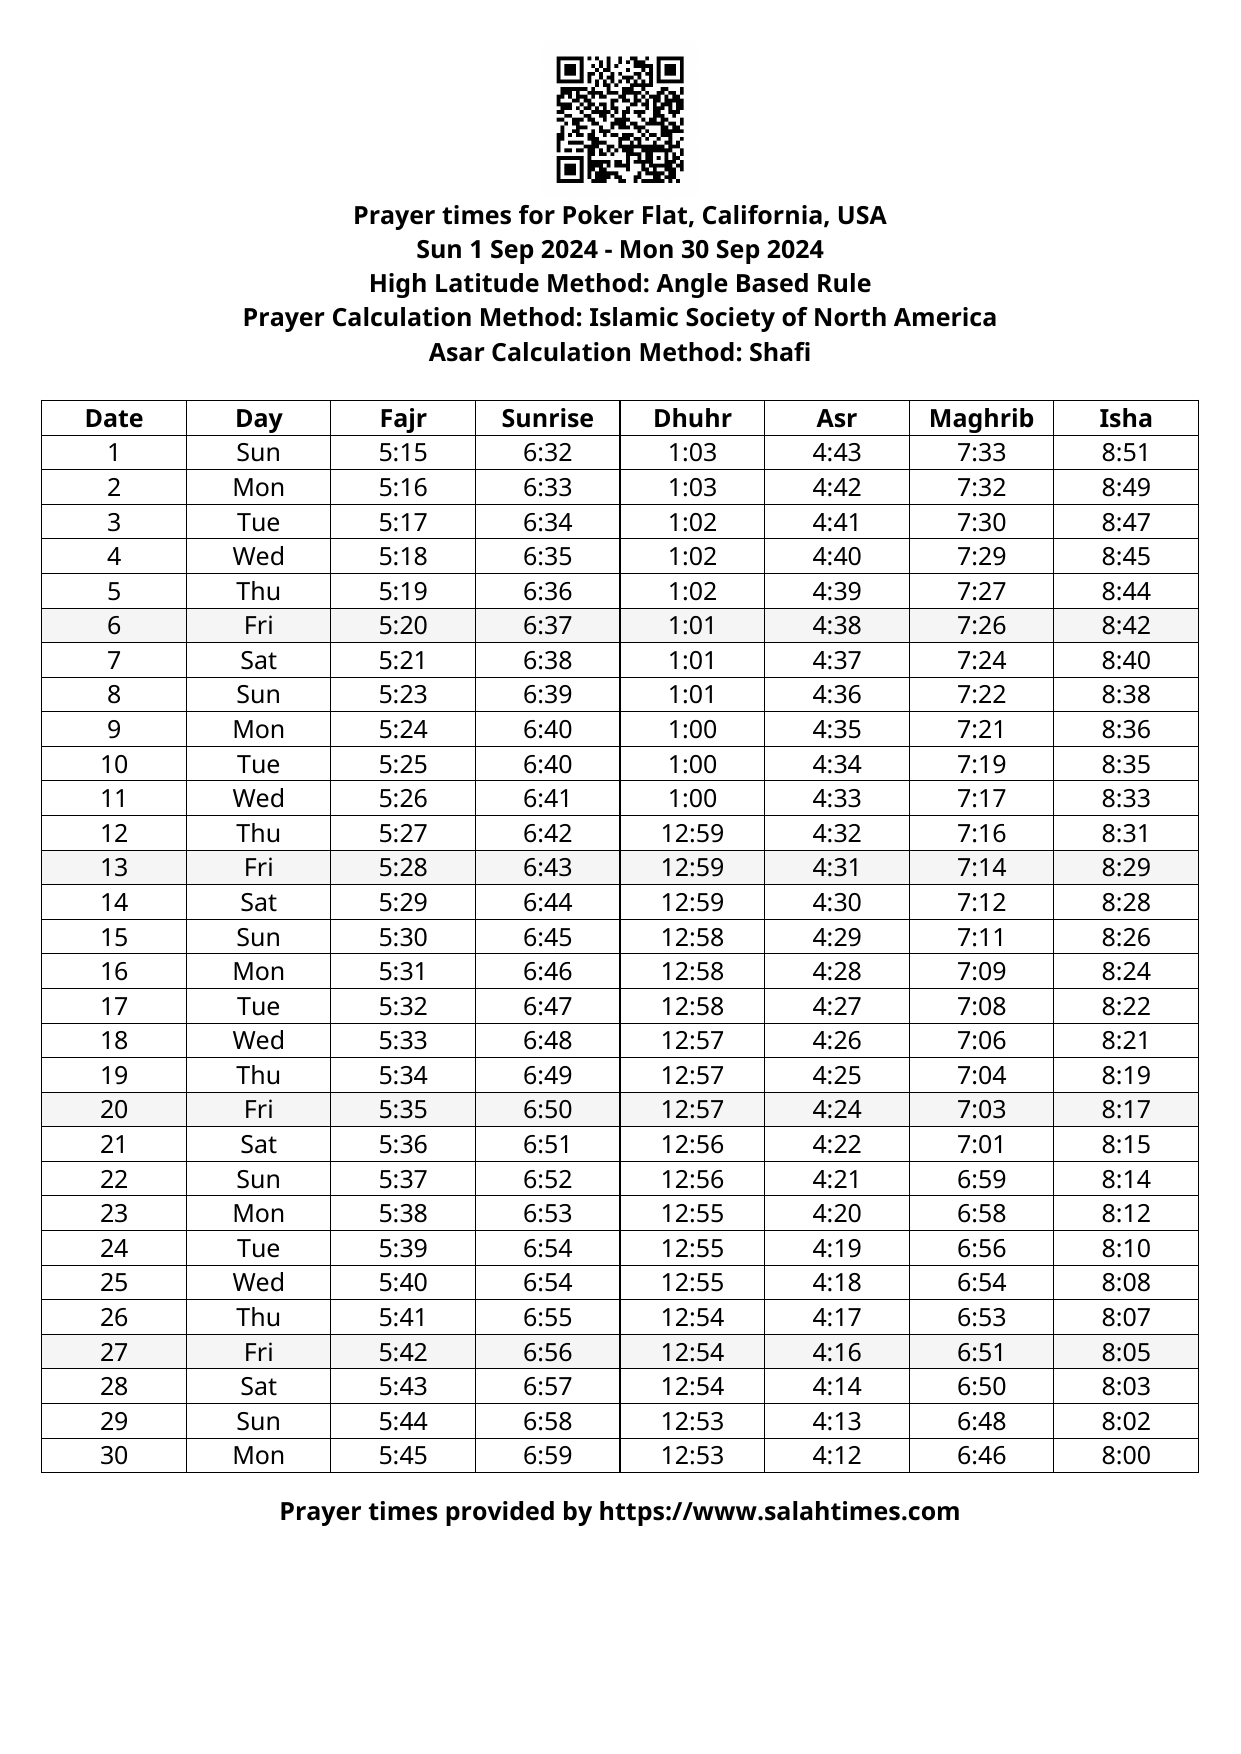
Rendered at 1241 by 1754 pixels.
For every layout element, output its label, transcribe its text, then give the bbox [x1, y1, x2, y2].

table_cell 8:45 [1054, 539, 1198, 573]
table_cell 1:00 [621, 712, 764, 746]
table_cell 1:03 [621, 436, 764, 469]
table_cell Sat [187, 885, 330, 919]
table_cell 7:21 [910, 712, 1053, 746]
table_cell 7:30 [910, 505, 1053, 538]
table_cell 7:04 [910, 1058, 1053, 1092]
table_cell 28 [42, 1369, 186, 1403]
table_cell 6:58 [910, 1196, 1053, 1230]
table_cell 6:48 [910, 1404, 1053, 1437]
table_cell 12:57 [621, 1058, 764, 1092]
table_cell 6:32 [476, 436, 619, 469]
table_cell 1:02 [621, 505, 764, 538]
table_cell Fri [187, 851, 330, 884]
table_header Asr [765, 401, 909, 434]
table_cell 1:02 [621, 574, 764, 607]
table_cell 6:45 [476, 920, 619, 953]
table_cell 8:29 [1054, 851, 1198, 884]
table_cell 12:56 [621, 1127, 764, 1161]
table_cell 6:40 [476, 712, 619, 746]
table_header Isha [1054, 401, 1198, 434]
table_cell 5:24 [331, 712, 475, 746]
table_cell 8:24 [1054, 954, 1198, 988]
table_cell Wed [187, 1266, 330, 1299]
table_cell 1:03 [621, 470, 764, 504]
table_cell 13 [42, 851, 186, 884]
table_cell 5 [42, 574, 186, 607]
table_cell 8:44 [1054, 574, 1198, 607]
table_cell 7:03 [910, 1093, 1053, 1126]
table_cell 9 [42, 712, 186, 746]
table_cell 4:14 [765, 1369, 909, 1403]
table_cell 7 [42, 643, 186, 677]
table_cell 25 [42, 1266, 186, 1299]
table_cell Thu [187, 1300, 330, 1334]
table_cell 12:54 [621, 1335, 764, 1368]
table_cell 5:32 [331, 989, 475, 1022]
table_cell Sat [187, 1369, 330, 1403]
table_cell 6:46 [910, 1439, 1053, 1472]
table_cell 12:55 [621, 1266, 764, 1299]
table_header Fajr [331, 401, 475, 434]
table_cell 6:52 [476, 1162, 619, 1195]
table_cell 6:59 [476, 1439, 619, 1472]
table_cell 6:54 [476, 1231, 619, 1264]
table_cell 6:57 [476, 1369, 619, 1403]
table_cell Wed [187, 1024, 330, 1057]
table_cell 6:55 [476, 1300, 619, 1334]
table_cell 12:57 [621, 1024, 764, 1057]
table_cell 7:26 [910, 609, 1053, 642]
table_cell 1:00 [621, 747, 764, 780]
table_cell 8:28 [1054, 885, 1198, 919]
table_cell 12:59 [621, 851, 764, 884]
table_cell 6:51 [476, 1127, 619, 1161]
table_cell 7:29 [910, 539, 1053, 573]
table_cell 12:56 [621, 1162, 764, 1195]
table_cell 6:48 [476, 1024, 619, 1057]
table_cell 2 [42, 470, 186, 504]
table_cell 7:14 [910, 851, 1053, 884]
table_cell 5:21 [331, 643, 475, 677]
table_cell 8:40 [1054, 643, 1198, 677]
table_cell 4:24 [765, 1093, 909, 1126]
table_cell 3 [42, 505, 186, 538]
table_cell 7:19 [910, 747, 1053, 780]
table_cell 7:09 [910, 954, 1053, 988]
table_cell 4:33 [765, 781, 909, 815]
table_cell Fri [187, 1093, 330, 1126]
table_cell 6:56 [476, 1335, 619, 1368]
table_cell 4:25 [765, 1058, 909, 1092]
table_cell Tue [187, 505, 330, 538]
text Prayer Calculation Method: Islamic Society of North America [42, 300, 1198, 334]
table_cell 6:34 [476, 505, 619, 538]
table_cell 6:33 [476, 470, 619, 504]
table_cell 5:26 [331, 781, 475, 815]
table_cell 6:36 [476, 574, 619, 607]
table_cell 5:41 [331, 1300, 475, 1334]
table_cell 4:26 [765, 1024, 909, 1057]
table_cell 7:33 [910, 436, 1053, 469]
table_cell 26 [42, 1300, 186, 1334]
table_cell 4:28 [765, 954, 909, 988]
table_cell 7:08 [910, 989, 1053, 1022]
table_cell 6:53 [476, 1196, 619, 1230]
table_cell 4:18 [765, 1266, 909, 1299]
table_cell 5:29 [331, 885, 475, 919]
table_cell 5:19 [331, 574, 475, 607]
table_cell 8:10 [1054, 1231, 1198, 1264]
table_cell 4:32 [765, 816, 909, 849]
table_cell 8:33 [1054, 781, 1198, 815]
table_cell 5:40 [331, 1266, 475, 1299]
table_cell 8:15 [1054, 1127, 1198, 1161]
table_cell 12:54 [621, 1300, 764, 1334]
table_cell 6:56 [910, 1231, 1053, 1264]
table_cell 1:01 [621, 643, 764, 677]
table_cell 5:39 [331, 1231, 475, 1264]
table_cell Sat [187, 643, 330, 677]
table_cell 29 [42, 1404, 186, 1437]
table_cell 4:30 [765, 885, 909, 919]
table_cell 8:05 [1054, 1335, 1198, 1368]
table_cell 4:13 [765, 1404, 909, 1437]
table_cell 5:23 [331, 678, 475, 711]
table_cell 5:38 [331, 1196, 475, 1230]
table_cell 4:43 [765, 436, 909, 469]
table_cell 1:02 [621, 539, 764, 573]
table_cell 5:43 [331, 1369, 475, 1403]
table_cell 5:25 [331, 747, 475, 780]
table_cell 8:35 [1054, 747, 1198, 780]
table_cell 4:34 [765, 747, 909, 780]
table_cell 5:20 [331, 609, 475, 642]
table_cell 20 [42, 1093, 186, 1126]
table_cell 8:07 [1054, 1300, 1198, 1334]
table_cell Mon [187, 954, 330, 988]
table_cell 4:42 [765, 470, 909, 504]
table_cell Wed [187, 539, 330, 573]
table_cell 8:14 [1054, 1162, 1198, 1195]
table_cell 5:37 [331, 1162, 475, 1195]
table_cell 6:35 [476, 539, 619, 573]
table_cell Mon [187, 712, 330, 746]
table_cell 5:16 [331, 470, 475, 504]
table_cell 6:54 [910, 1266, 1053, 1299]
table_cell 4:41 [765, 505, 909, 538]
table_cell Sun [187, 920, 330, 953]
table_cell 4:20 [765, 1196, 909, 1230]
table_cell 6:38 [476, 643, 619, 677]
table_cell 6 [42, 609, 186, 642]
table_header Date [42, 401, 186, 434]
table_cell 6:46 [476, 954, 619, 988]
table_cell 7:16 [910, 816, 1053, 849]
table_cell 6:59 [910, 1162, 1053, 1195]
table_cell 7:27 [910, 574, 1053, 607]
table_cell 5:27 [331, 816, 475, 849]
table_cell 6:51 [910, 1335, 1053, 1368]
table_cell 6:47 [476, 989, 619, 1022]
table_cell 6:43 [476, 851, 619, 884]
table_cell 6:41 [476, 781, 619, 815]
table_cell 8:38 [1054, 678, 1198, 711]
table_cell Thu [187, 816, 330, 849]
table_cell 19 [42, 1058, 186, 1092]
table_cell Sat [187, 1127, 330, 1161]
table_cell 4:21 [765, 1162, 909, 1195]
table_cell 12 [42, 816, 186, 849]
table_cell 7:32 [910, 470, 1053, 504]
table_cell 14 [42, 885, 186, 919]
table_cell 6:40 [476, 747, 619, 780]
table_cell 7:06 [910, 1024, 1053, 1057]
table_cell 8:47 [1054, 505, 1198, 538]
table_cell 4:37 [765, 643, 909, 677]
table_cell Thu [187, 574, 330, 607]
table_cell 17 [42, 989, 186, 1022]
table_cell Mon [187, 1196, 330, 1230]
table_cell 8:49 [1054, 470, 1198, 504]
table_cell 6:42 [476, 816, 619, 849]
table_cell 12:58 [621, 954, 764, 988]
table_header Sunrise [476, 401, 619, 434]
table_cell 8:08 [1054, 1266, 1198, 1299]
table_cell 4:12 [765, 1439, 909, 1472]
table_cell 7:22 [910, 678, 1053, 711]
table_header Maghrib [910, 401, 1053, 434]
table_cell 7:11 [910, 920, 1053, 953]
table_cell 6:54 [476, 1266, 619, 1299]
table_cell 5:18 [331, 539, 475, 573]
table_cell 5:15 [331, 436, 475, 469]
table_cell 12:59 [621, 816, 764, 849]
table_cell Fri [187, 1335, 330, 1368]
table_cell 1:01 [621, 678, 764, 711]
table_cell 30 [42, 1439, 186, 1472]
table_cell 5:30 [331, 920, 475, 953]
table_cell 23 [42, 1196, 186, 1230]
text Sun 1 Sep 2024 - Mon 30 Sep 2024 [42, 232, 1198, 266]
table_cell 6:44 [476, 885, 619, 919]
table_cell 4:39 [765, 574, 909, 607]
table_cell 8:03 [1054, 1369, 1198, 1403]
picture [542, 41, 699, 198]
table_cell 5:31 [331, 954, 475, 988]
table_cell 5:36 [331, 1127, 475, 1161]
table_header Day [187, 401, 330, 434]
table_cell 5:34 [331, 1058, 475, 1092]
table_cell 4:16 [765, 1335, 909, 1368]
table_cell 8:02 [1054, 1404, 1198, 1437]
table_cell 4:35 [765, 712, 909, 746]
table_cell 8:12 [1054, 1196, 1198, 1230]
table_cell 5:42 [331, 1335, 475, 1368]
table_cell 12:55 [621, 1231, 764, 1264]
table_cell 15 [42, 920, 186, 953]
table_cell 6:50 [910, 1369, 1053, 1403]
table_cell 6:39 [476, 678, 619, 711]
table_cell 4:31 [765, 851, 909, 884]
table_cell 4:38 [765, 609, 909, 642]
table_header Dhuhr [621, 401, 764, 434]
table_cell Fri [187, 609, 330, 642]
table_cell 10 [42, 747, 186, 780]
table_cell 27 [42, 1335, 186, 1368]
table_cell Sun [187, 1162, 330, 1195]
table_cell 4:36 [765, 678, 909, 711]
table_cell 12:55 [621, 1196, 764, 1230]
table_cell 1 [42, 436, 186, 469]
table_cell 8:17 [1054, 1093, 1198, 1126]
table_cell 8:26 [1054, 920, 1198, 953]
table_cell 4:40 [765, 539, 909, 573]
table_cell Mon [187, 1439, 330, 1472]
table_cell 12:53 [621, 1404, 764, 1437]
table_cell 5:28 [331, 851, 475, 884]
table_cell 8:31 [1054, 816, 1198, 849]
table_cell 12:53 [621, 1439, 764, 1472]
table_cell 16 [42, 954, 186, 988]
table_cell 5:44 [331, 1404, 475, 1437]
table_cell 7:01 [910, 1127, 1053, 1161]
table_cell 11 [42, 781, 186, 815]
table_cell 5:33 [331, 1024, 475, 1057]
table_cell Thu [187, 1058, 330, 1092]
table_cell 5:17 [331, 505, 475, 538]
table_cell 7:24 [910, 643, 1053, 677]
table_cell 22 [42, 1162, 186, 1195]
table_cell 8:42 [1054, 609, 1198, 642]
table_cell Sun [187, 678, 330, 711]
text Prayer times for Poker Flat, California, USA [42, 198, 1198, 232]
table_cell Wed [187, 781, 330, 815]
table_cell 4:29 [765, 920, 909, 953]
table_cell 4 [42, 539, 186, 573]
table_cell 21 [42, 1127, 186, 1161]
table_cell 4:27 [765, 989, 909, 1022]
text Prayer times provided by https://www.salahtimes.com [42, 1494, 1198, 1528]
table_cell 8:22 [1054, 989, 1198, 1022]
table_cell 12:58 [621, 920, 764, 953]
table_cell Sun [187, 1404, 330, 1437]
table_cell 24 [42, 1231, 186, 1264]
table_cell 1:00 [621, 781, 764, 815]
table_cell 6:37 [476, 609, 619, 642]
table_cell 8:00 [1054, 1439, 1198, 1472]
table_cell 7:17 [910, 781, 1053, 815]
table_cell 5:45 [331, 1439, 475, 1472]
table_cell 4:17 [765, 1300, 909, 1334]
table_cell Tue [187, 1231, 330, 1264]
text High Latitude Method: Angle Based Rule [42, 266, 1198, 300]
table_cell 8:51 [1054, 436, 1198, 469]
table_cell 6:49 [476, 1058, 619, 1092]
table_cell 4:22 [765, 1127, 909, 1161]
table_cell 8:36 [1054, 712, 1198, 746]
table_cell 12:59 [621, 885, 764, 919]
table_cell Sun [187, 436, 330, 469]
table_cell 5:35 [331, 1093, 475, 1126]
table_cell 8 [42, 678, 186, 711]
table_cell 18 [42, 1024, 186, 1057]
table_cell 4:19 [765, 1231, 909, 1264]
table_cell 6:50 [476, 1093, 619, 1126]
table_cell 6:53 [910, 1300, 1053, 1334]
table_cell Tue [187, 747, 330, 780]
table_cell 12:54 [621, 1369, 764, 1403]
table_cell 8:19 [1054, 1058, 1198, 1092]
table_cell 12:57 [621, 1093, 764, 1126]
table_cell 6:58 [476, 1404, 619, 1437]
table_cell 12:58 [621, 989, 764, 1022]
table_cell 8:21 [1054, 1024, 1198, 1057]
table_cell Tue [187, 989, 330, 1022]
text Asar Calculation Method: Shafi [42, 334, 1198, 368]
table_cell 7:12 [910, 885, 1053, 919]
table_cell 1:01 [621, 609, 764, 642]
table_cell Mon [187, 470, 330, 504]
